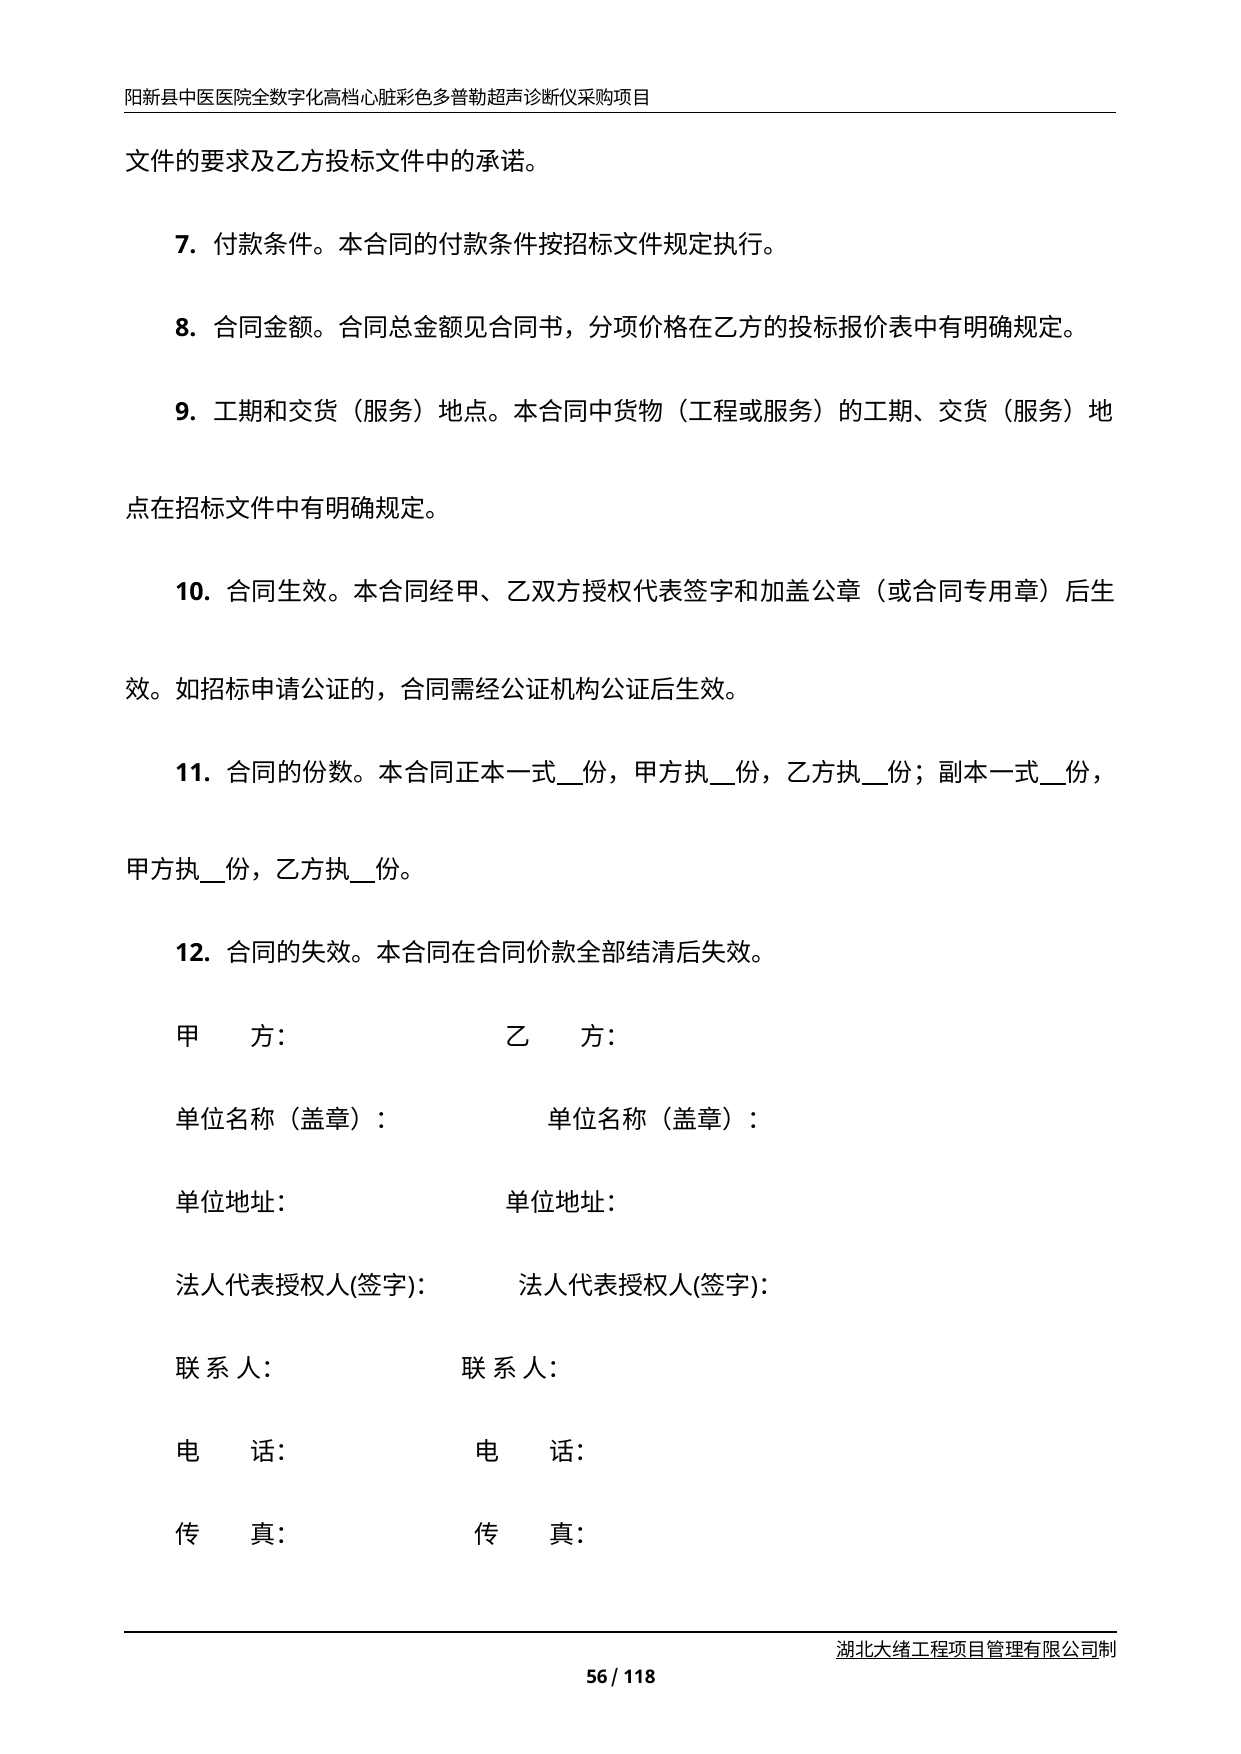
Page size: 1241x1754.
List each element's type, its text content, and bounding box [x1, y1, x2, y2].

list 合同生效。本合同经甲、乙双方授权代表签字和加盖公章（或合同专用章）后生效。如招标申请公证的，合同需经公证机构公证后生效。 [125, 557, 1116, 720]
text 联 系 人： 联 系 人： [124, 1334, 1116, 1399]
list 工期和交货（服务）地点。本合同中货物（工程或服务）的工期、交货（服务）地点在招标文件中有明确规定。 [125, 377, 1116, 539]
text 单位地址： 单位地址： [124, 1168, 1116, 1233]
list 付款条件。本合同的付款条件按招标文件规定执行。 [125, 210, 1116, 275]
list 合同的失效。本合同在合同价款全部结清后失效。 [125, 918, 1116, 983]
text 法人代表授权人(签字)： 法人代表授权人(签字)： [124, 1251, 1116, 1316]
list 合同金额。合同总金额见合同书，分项价格在乙方的投标报价表中有明确规定。 [125, 293, 1116, 358]
text 甲 方： 乙 方： [124, 1002, 1116, 1067]
text 单位名称（盖章）： 单位名称（盖章）： [124, 1085, 1116, 1150]
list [125, 127, 1116, 192]
text 传 真： 传 真： [124, 1500, 1116, 1565]
list 合同的份数。本合同正本一式 份，甲方执 份，乙方执 份；副本一式 份，甲方执 份，乙方执 份。 [125, 738, 1116, 900]
text 电 话： 电 话： [124, 1417, 1116, 1482]
